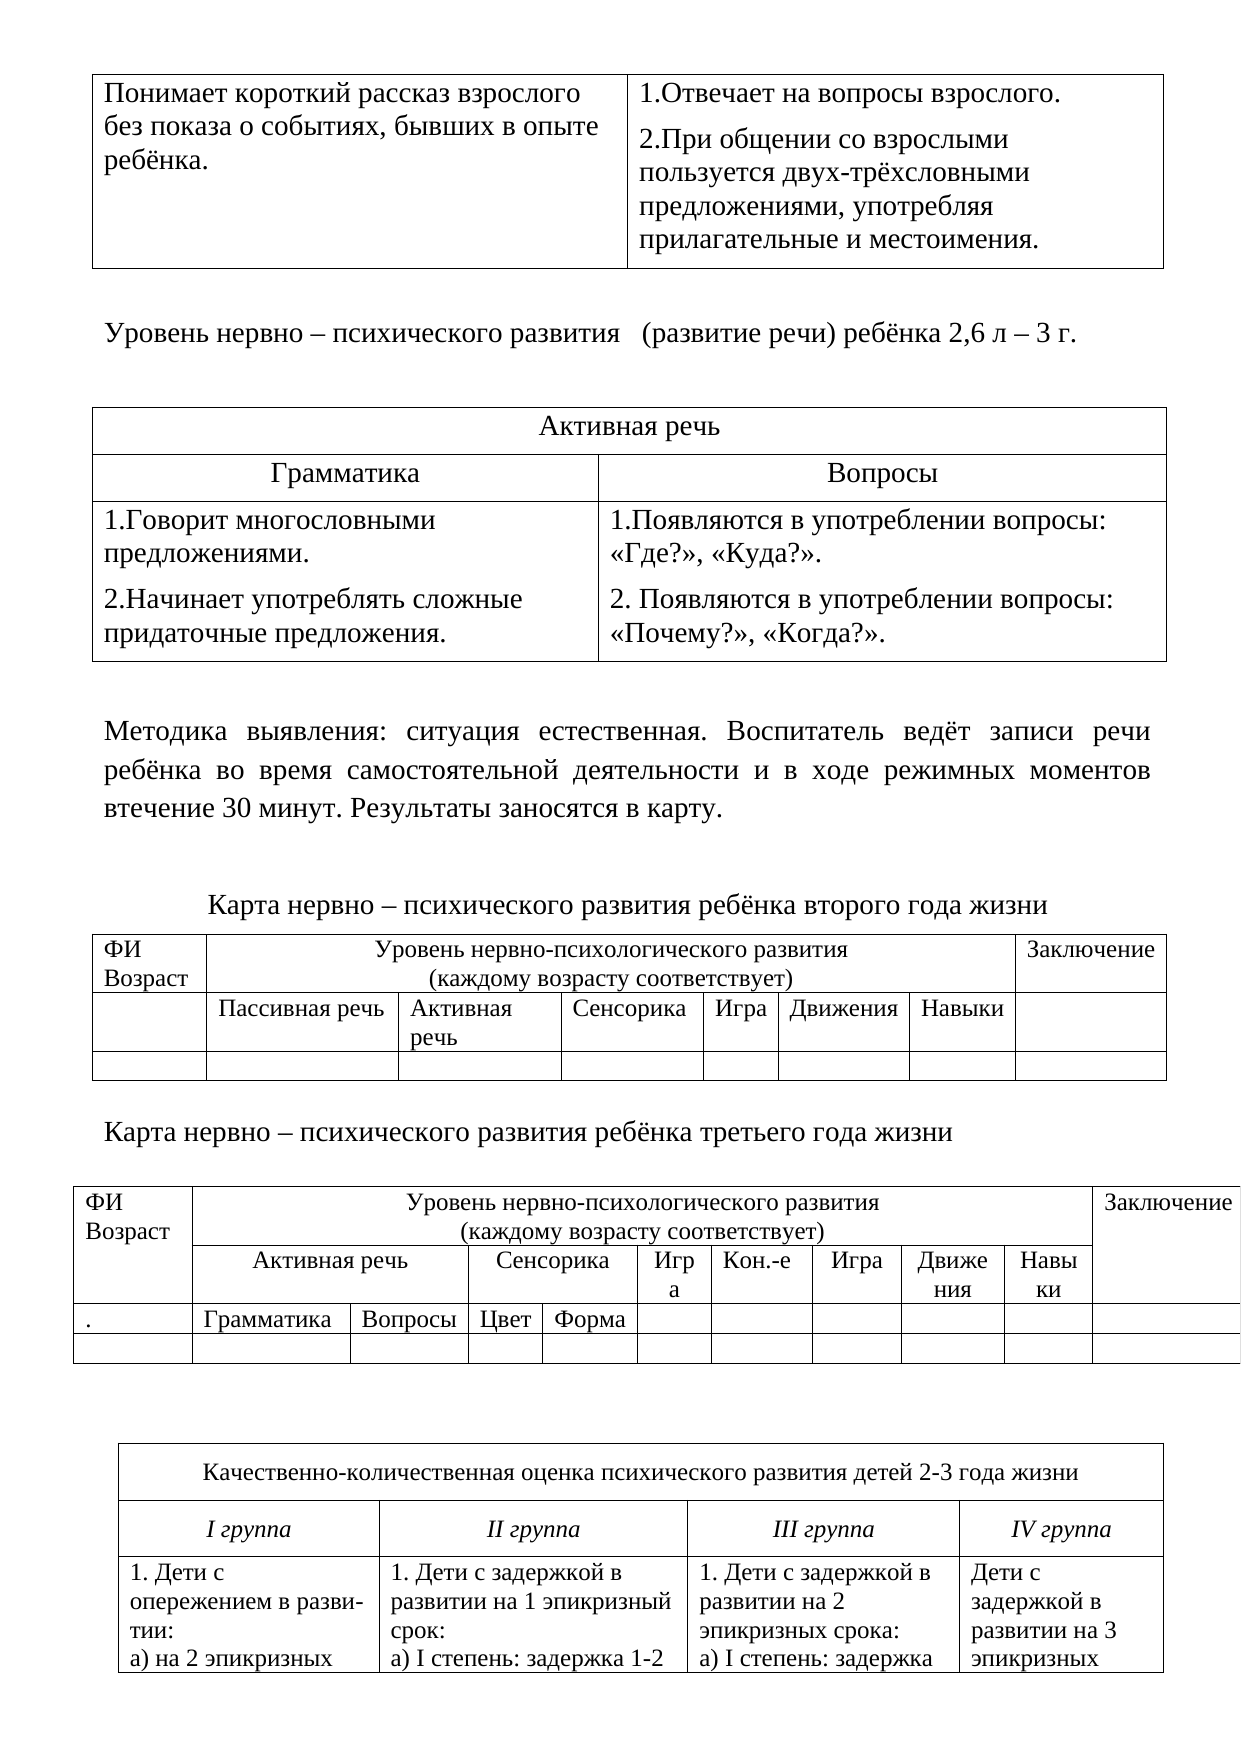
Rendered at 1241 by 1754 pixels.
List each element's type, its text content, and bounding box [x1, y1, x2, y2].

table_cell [380, 1557, 687, 1672]
table_cell [351, 1334, 468, 1363]
text Карта нервно – психического развития ребёнка третьего года жизни [103, 1114, 1152, 1148]
table_cell [704, 1052, 778, 1080]
table_header Качественно-количественная оценка психического развития детей 2-3 года жизни [119, 1444, 1163, 1500]
table_cell Сенсорика [469, 1246, 637, 1303]
table_header Заключение [1016, 935, 1166, 992]
table_header Активная речь [93, 408, 1166, 454]
table_cell 1.Говорит многословными предложениями. 2.Начинает употреблять сложные придаточные предложения. [93, 502, 598, 661]
table_header Уровень нервно-психологического развития (каждому возрасту соответствует) [207, 935, 1015, 992]
table_cell Форма [543, 1304, 637, 1333]
text Методика выявления: ситуация естественная. Воспитатель ведёт записи речи ребёнка во время самостоятельной деятельности и в ходе режимных моментов втечение 30 минут. Результаты заносятся в карту. [103, 713, 1152, 824]
table_cell Понимает короткий рассказ взрослого без показа о событиях, бывших в опыте ребёнка. [93, 75, 627, 268]
table_cell Кон.-е [712, 1246, 812, 1303]
table_cell Грамматика [93, 455, 598, 501]
table_cell [813, 1334, 901, 1363]
table_cell [469, 1334, 542, 1363]
table_cell [1016, 993, 1166, 1051]
table_cell [93, 993, 206, 1051]
table_cell [1093, 1304, 1240, 1333]
table_cell [902, 1334, 1004, 1363]
text Карта нервно – психического развития ребёнка второго года жизни [103, 887, 1152, 921]
table_cell 1.Появляются в употреблении вопросы: «Где?», «Куда?». 2. Появляются в употреблении вопросы: «Почему?», «Когда?». [599, 502, 1166, 661]
table_cell Грамматика [193, 1304, 350, 1333]
table_cell Цвет [469, 1304, 542, 1333]
table_cell [1005, 1334, 1092, 1363]
table_cell [638, 1334, 711, 1363]
table_cell Сенсорика [562, 993, 703, 1051]
table_header Уровень нервно-психологического развития (каждому возрасту соответствует) [193, 1187, 1092, 1244]
table_cell [543, 1334, 637, 1363]
table_cell IV группа [960, 1501, 1163, 1556]
table_cell Навыки [910, 993, 1015, 1051]
table_cell [562, 1052, 703, 1080]
table_cell [207, 1052, 398, 1080]
table_cell [399, 1052, 561, 1080]
table_cell [74, 1334, 192, 1363]
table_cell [688, 1557, 959, 1672]
table_cell 1.Отвечает на вопросы взрослого. 2.При общении со взрослыми пользуется двух-трёхсловными предложениями, употребляя прилагательные и местоимения. [628, 75, 1163, 268]
table_cell [1005, 1304, 1092, 1333]
table_cell III группа [688, 1501, 959, 1556]
table_cell [779, 1052, 909, 1080]
table_cell [910, 1052, 1015, 1080]
table_cell Игра [813, 1246, 901, 1303]
table_header ФИ Возраст [74, 1187, 192, 1303]
table_cell Движения [902, 1246, 1004, 1303]
table_cell Игра [638, 1246, 711, 1303]
table_cell [193, 1334, 350, 1363]
table_cell [1016, 1052, 1166, 1080]
table_cell Вопросы [599, 455, 1166, 501]
table_header ФИ Возраст [93, 935, 206, 992]
table_cell [712, 1304, 812, 1333]
text Уровень нервно – психического развития (развитие речи) ребёнка 2,6 л – 3 г. [103, 315, 1152, 348]
table_cell I группа [119, 1501, 379, 1556]
table_cell [638, 1304, 711, 1333]
table_cell Пассивная речь [207, 993, 398, 1051]
table_cell Движения [779, 993, 909, 1051]
table_cell [1093, 1334, 1240, 1363]
table_cell . [74, 1304, 192, 1333]
table_cell [902, 1304, 1004, 1333]
table_header Заключение [1093, 1187, 1240, 1303]
table_cell II группа [380, 1501, 687, 1556]
table_cell Игра [704, 993, 778, 1051]
table_cell [712, 1334, 812, 1363]
table_cell [813, 1304, 901, 1333]
table_cell [93, 1052, 206, 1080]
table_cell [119, 1557, 379, 1672]
table_cell Вопросы [351, 1304, 468, 1333]
table_cell Активная речь [399, 993, 561, 1051]
table_cell Навыки [1005, 1246, 1092, 1303]
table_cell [960, 1557, 1163, 1672]
table_cell Активная речь [193, 1246, 468, 1303]
